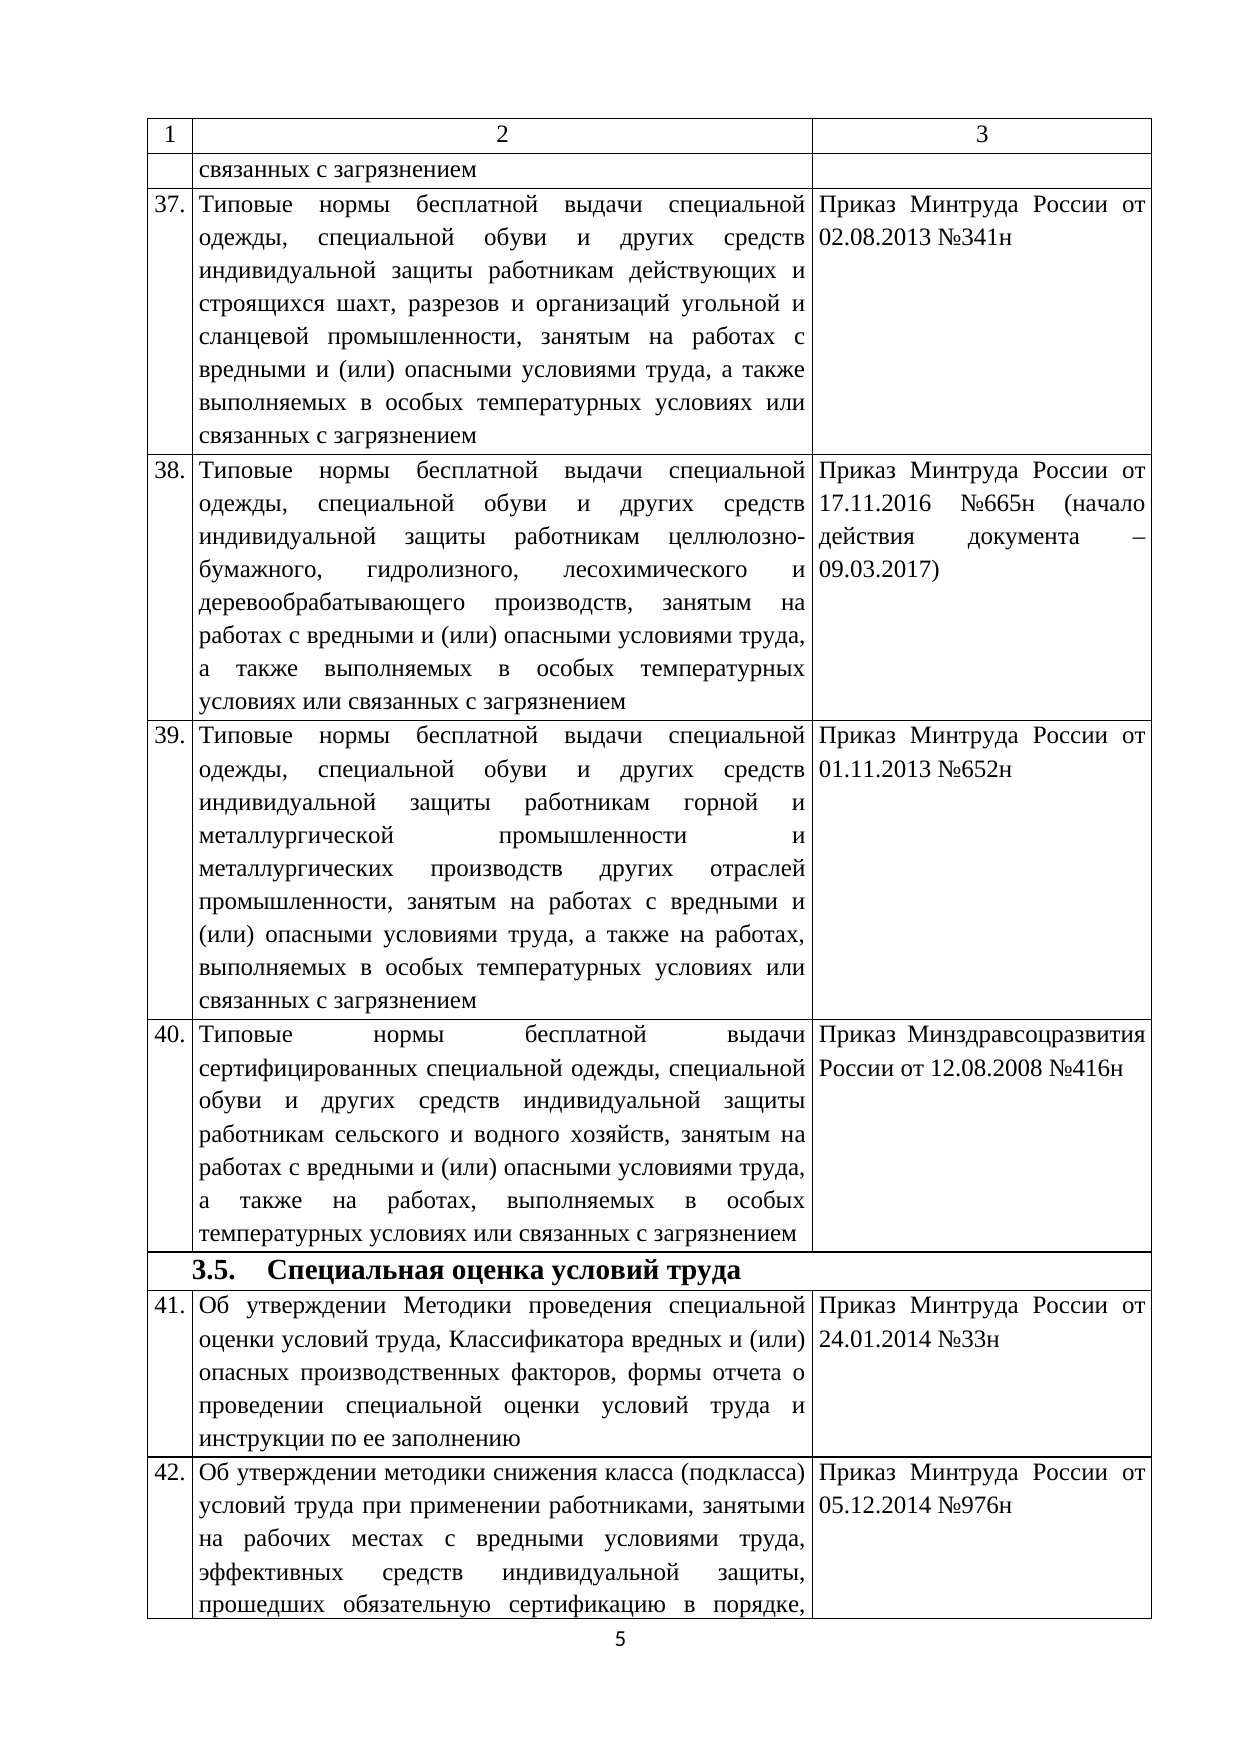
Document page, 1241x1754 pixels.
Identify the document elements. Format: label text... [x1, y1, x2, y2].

table_cell Приказ Минздравсоцразвития России от 12.08.2008 №416н [813, 1020, 1151, 1251]
table_header 3 [813, 119, 1151, 153]
table_cell Типовые нормы бесплатной выдачи сертифицированных специальной одежды, специальной обуви и других средств индивидуальной защиты работникам сельского и водного хозяйств, занятым на работах с вредными и (или) опасными условиями труда, а также на работах, выполняемых в особых температурных условиях или связанных с загрязнением [193, 1020, 812, 1251]
table_cell [148, 189, 192, 454]
table_cell Специальная оценка условий труда [148, 1253, 1151, 1289]
table_header 1 [148, 119, 192, 153]
table_cell [148, 455, 192, 719]
table_cell [148, 1020, 192, 1251]
table_cell Типовые нормы бесплатной выдачи специальной одежды, специальной обуви и других средств индивидуальной защиты работникам целлюлозно-бумажного, гидролизного, лесохимического и деревообрабатывающего производств, занятым на работах с вредными и (или) опасными условиями труда, а также выполняемых в особых температурных условиях или связанных с загрязнением [193, 455, 812, 719]
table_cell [813, 1458, 1151, 1618]
table_cell [148, 1291, 192, 1456]
table_cell Приказ Минтруда России от 01.11.2013 №652н [813, 721, 1151, 1018]
table_header 2 [193, 119, 812, 153]
table_cell [148, 1458, 192, 1618]
table_cell Приказ Минтруда России от 24.01.2014 №33н [813, 1291, 1151, 1456]
table_cell [148, 721, 192, 1018]
table_cell Об утверждении Методики проведения специальной оценки условий труда, Классификатора вредных и (или) опасных производственных факторов, формы отчета о проведении специальной оценки условий труда и инструкции по ее заполнению [193, 1291, 812, 1456]
table_cell Типовые нормы бесплатной выдачи специальной одежды, специальной обуви и других средств индивидуальной защиты работникам горной и металлургической промышленности и металлургических производств других отраслей промышленности, занятым на работах с вредными и (или) опасными условиями труда, а также на работах, выполняемых в особых температурных условиях или связанных с загрязнением [193, 721, 812, 1018]
table_cell Приказ Минтруда России от 02.08.2013 №341н [813, 189, 1151, 454]
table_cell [193, 1458, 812, 1618]
table_cell Типовые нормы бесплатной выдачи специальной одежды, специальной обуви и других средств индивидуальной защиты работникам действующих и строящихся шахт, разрезов и организаций угольной и сланцевой промышленности, занятым на работах с вредными и (или) опасными условиями труда, а также выполняемых в особых температурных условиях или связанных с загрязнением [193, 189, 812, 454]
table_cell [148, 154, 192, 188]
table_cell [813, 154, 1151, 188]
table_cell Приказ Минтруда России от 17.11.2016 №665н (начало действия документа – 09.03.2017) [813, 455, 1151, 719]
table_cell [193, 154, 812, 188]
